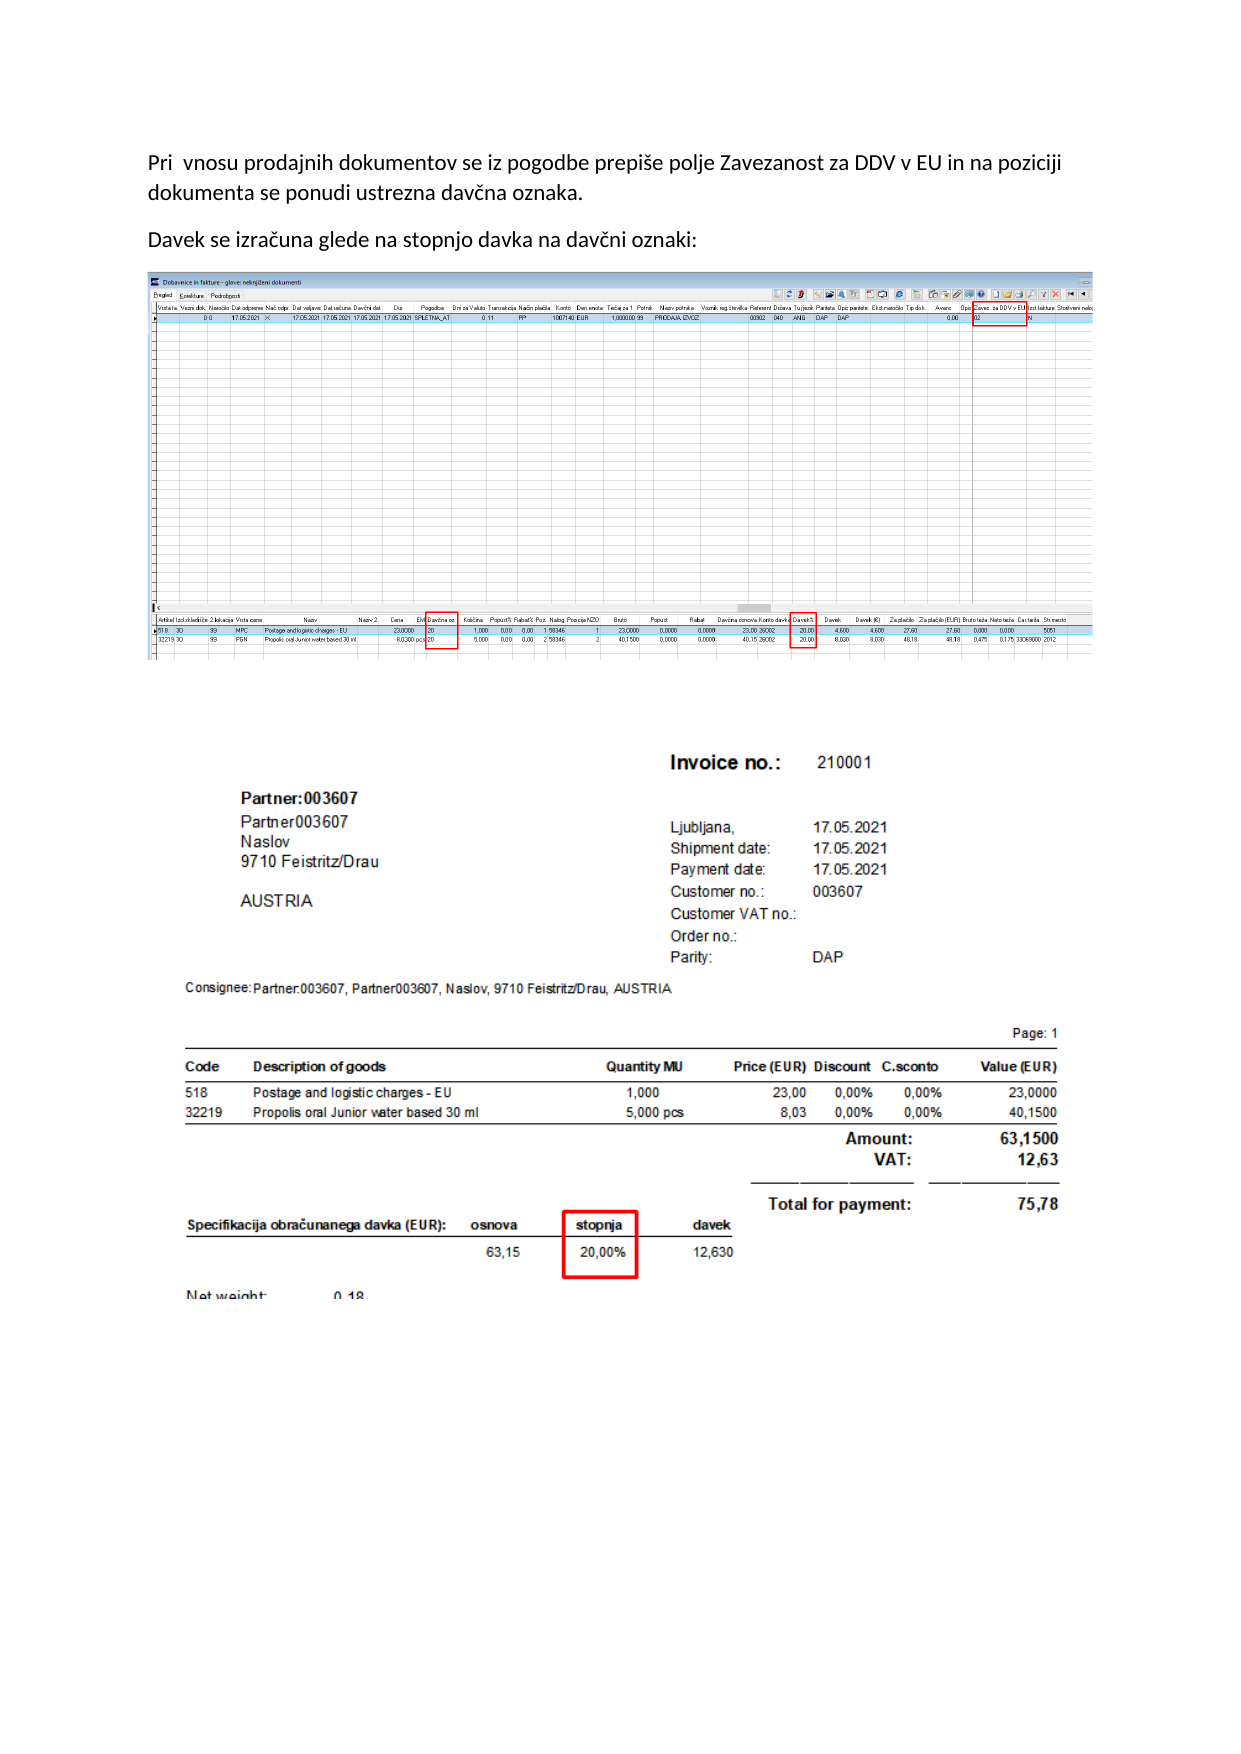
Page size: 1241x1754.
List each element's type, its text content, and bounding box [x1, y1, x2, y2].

text Pri vnosu prodajnih dokumentov se iz pogodbe prepiše polje Zavezanost za DDV v EU in na poziciji dokumenta se ponudi ustrezna davčna oznaka. [148, 148, 1093, 206]
picture [147, 271, 1093, 660]
text Davek se izračuna glede na stopnjo davka na davčni oznaki: [148, 225, 1093, 253]
picture [147, 725, 1093, 1299]
